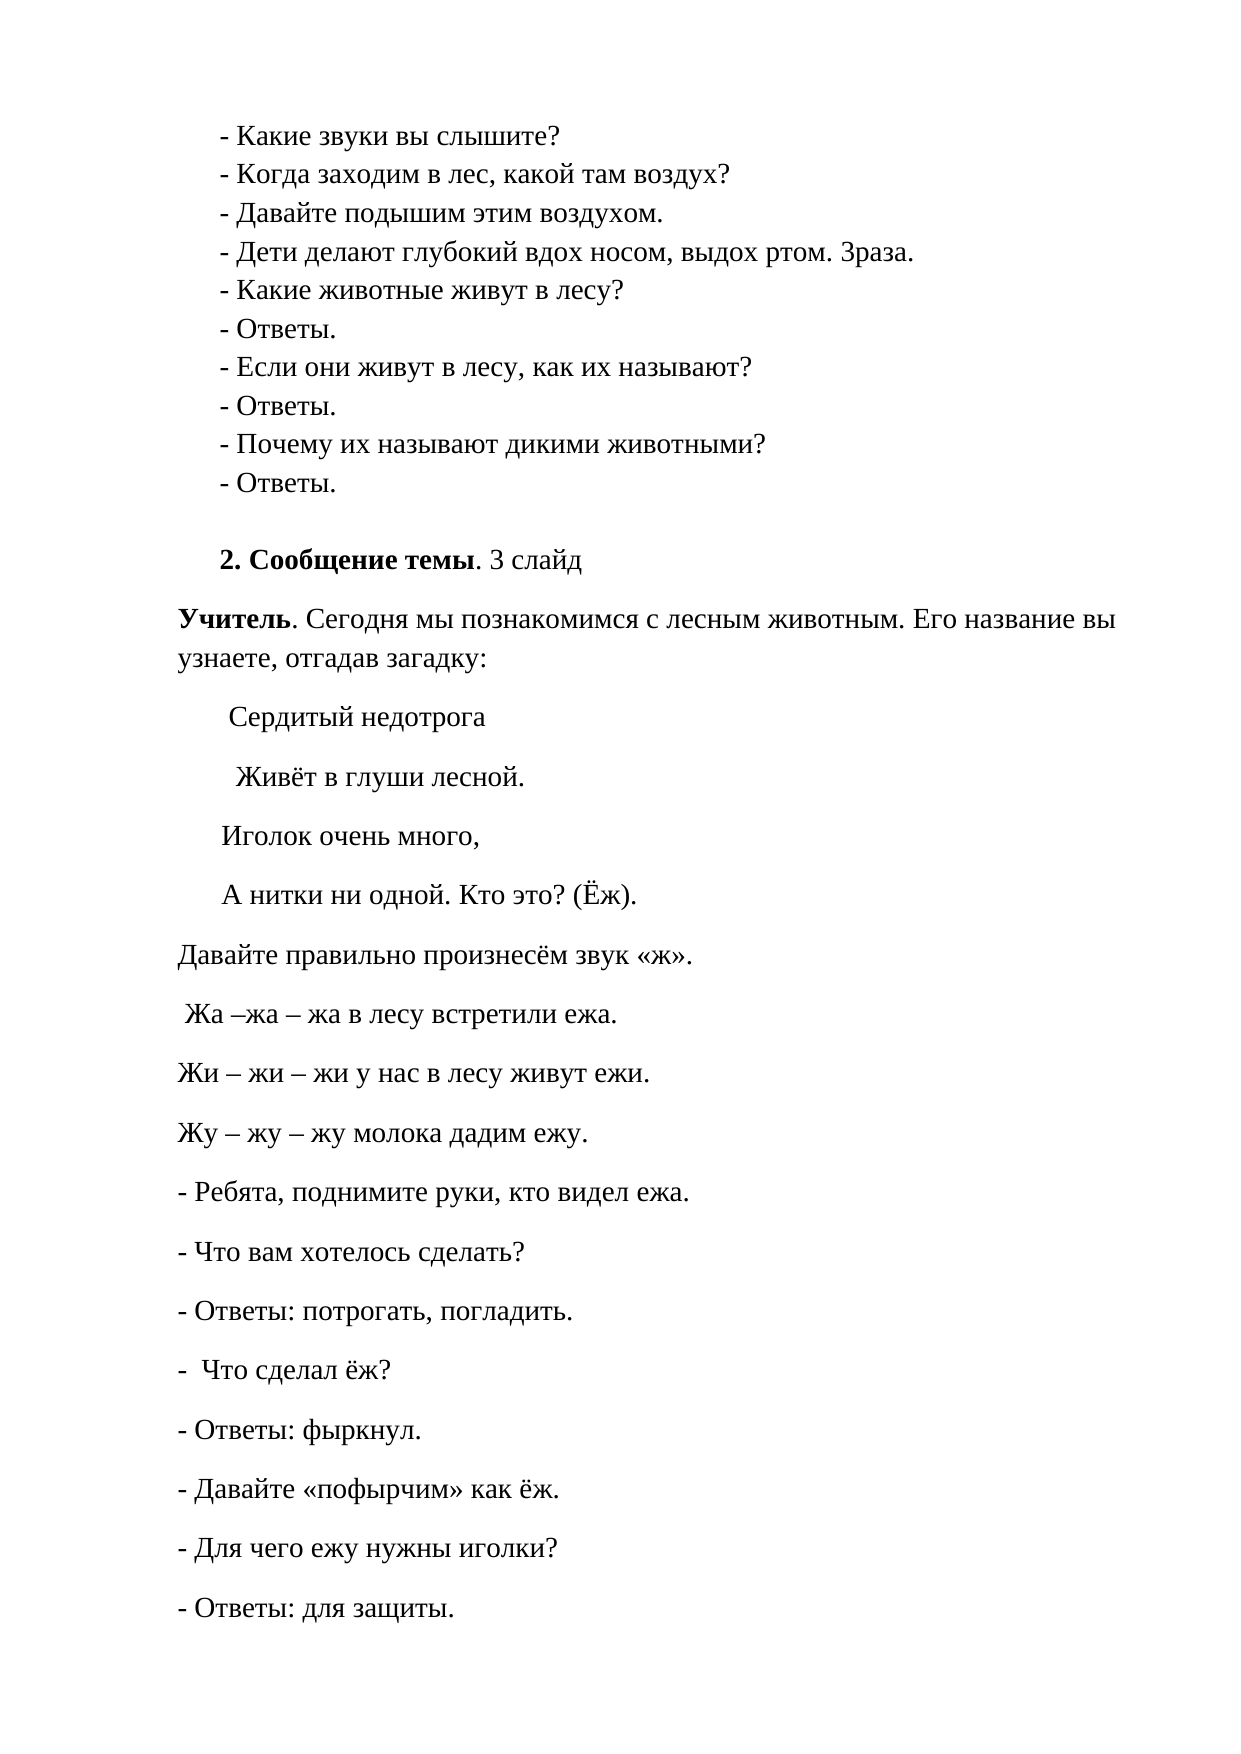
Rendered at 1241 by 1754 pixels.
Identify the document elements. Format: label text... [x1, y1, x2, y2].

list - Какие звуки вы слышите? [219, 118, 1152, 152]
text Сердитый недотрога [177, 699, 1152, 733]
text Учитель. Сегодня мы познакомимся с лесным животным. Его название вы узнаете, отгадав загадку: [177, 601, 1152, 673]
text Жу – жу – жу молока дадим ежу. [177, 1115, 1152, 1148]
text - Для чего ежу нужны иголки? [177, 1531, 1152, 1564]
list - Дети делают глубокий вдох носом, выдох ртом. 3раза. [219, 234, 1152, 267]
text Жа –жа – жа в лесу встретили ежа. [177, 996, 1152, 1030]
text - Давайте «пофырчим» как ёж. [177, 1471, 1152, 1505]
text - Ответы: для защиты. [177, 1590, 1152, 1623]
text А нитки ни одной. Кто это? (Ёж). [177, 877, 1152, 911]
list - Какие животные живут в лесу? [219, 272, 1152, 306]
text - Что вам хотелось сделать? [177, 1234, 1152, 1267]
text - Ребята, поднимите руки, кто видел ежа. [177, 1174, 1152, 1208]
text - Ответы: фыркнул. [177, 1412, 1152, 1445]
text Иголок очень много, [177, 818, 1152, 852]
list - Если они живут в лесу, как их называют? [219, 349, 1152, 383]
text - Ответы: потрогать, погладить. [177, 1293, 1152, 1327]
text Давайте правильно произнесём звук «ж». [177, 937, 1152, 970]
list - Давайте подышим этим воздухом. [219, 195, 1152, 229]
list 2. Сообщение темы. 3 слайд [219, 542, 1152, 576]
list - Ответы. [219, 465, 1152, 498]
list - Когда заходим в лес, какой там воздух? [219, 157, 1152, 190]
list - Ответы. [219, 388, 1152, 421]
text - Что сделал ёж? [177, 1352, 1152, 1386]
list - Ответы. [219, 311, 1152, 344]
text Жи – жи – жи у нас в лесу живут ежи. [177, 1056, 1152, 1089]
text Живёт в глуши лесной. [177, 759, 1152, 792]
list - Почему их называют дикими животными? [219, 426, 1152, 460]
